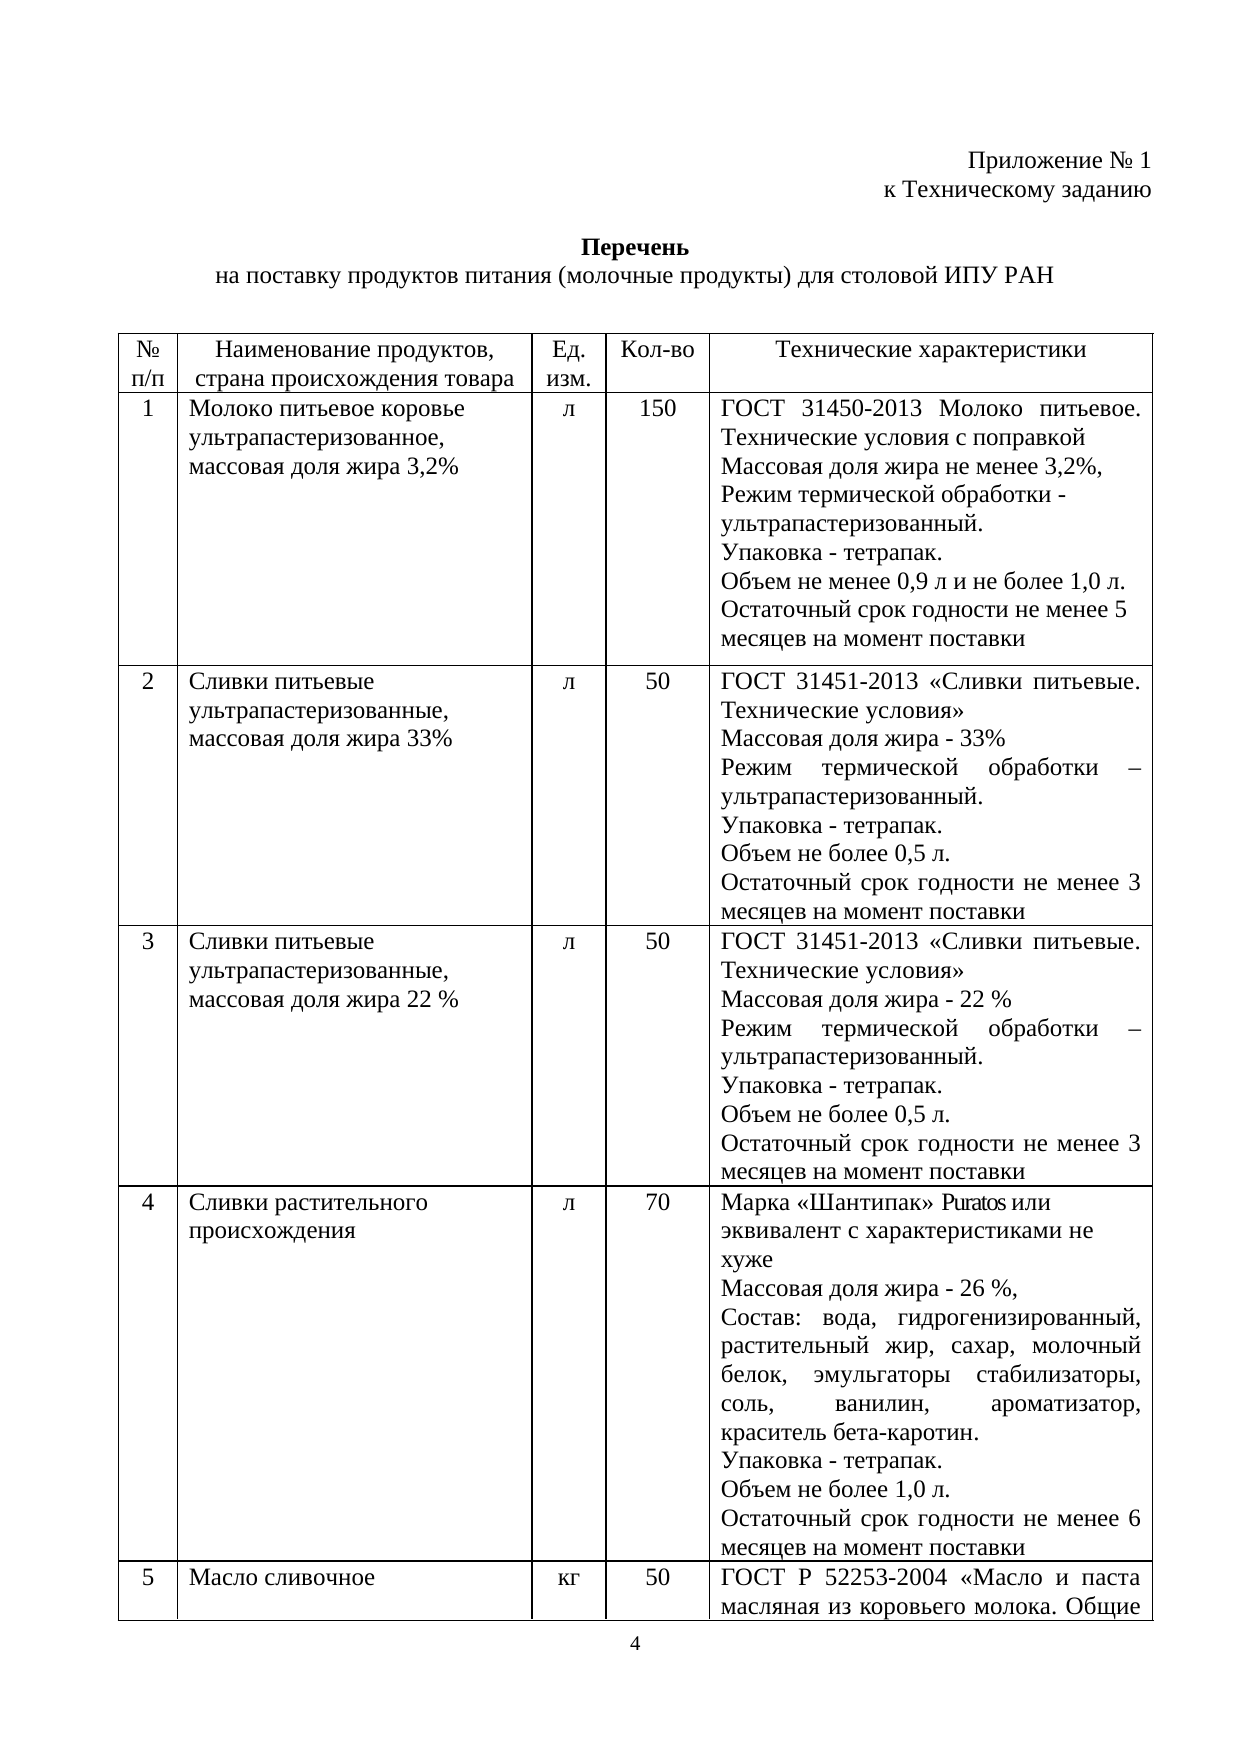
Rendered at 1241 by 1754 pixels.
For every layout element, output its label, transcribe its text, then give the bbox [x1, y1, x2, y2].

table_cell 50 [607, 926, 709, 1185]
text Перечень [118, 232, 1152, 260]
table_cell л [533, 926, 605, 1185]
table_cell 70 [607, 1187, 709, 1560]
table_cell ГОСТ 31450-2013 Молоко питьевое. Технические условия с поправкой Массовая доля жира не менее 3,2%, Режим термической обработки -ультрапастеризованный. Упаковка - тетрапак. Объем не менее 0,9 л и не более 1,0 л. Остаточный срок годности не менее 5 месяцев на момент поставки [710, 393, 1152, 664]
table_cell л [533, 1187, 605, 1560]
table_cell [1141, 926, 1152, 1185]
table_cell кг [533, 1562, 605, 1619]
table_header Ед. изм. [533, 334, 605, 392]
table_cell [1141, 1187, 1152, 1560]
table_cell 5 [119, 1562, 177, 1619]
table_cell 2 [119, 666, 177, 925]
text Приложение № 1 [118, 145, 1152, 174]
table_cell Сливки растительного происхождения [178, 1187, 531, 1560]
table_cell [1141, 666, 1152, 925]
table_cell л [533, 393, 605, 664]
table_cell Молоко питьевое коровье ультрапастеризованное, массовая доля жира 3,2% [178, 393, 531, 664]
table_header Кол-во [607, 334, 709, 392]
title на поставку продуктов питания (молочные продукты) для столовой ИПУ РАН [118, 260, 1152, 289]
table_cell 50 [607, 666, 709, 925]
table_header Технические характеристики [710, 334, 1152, 392]
text к Техническому заданию [118, 174, 1152, 203]
table_header Наименование продуктов, страна происхождения товара [178, 334, 531, 392]
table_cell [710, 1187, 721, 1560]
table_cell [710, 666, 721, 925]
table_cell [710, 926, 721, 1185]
table_cell 150 [607, 393, 709, 664]
table_cell л [533, 666, 605, 925]
table_cell Масло сливочное [178, 1562, 531, 1619]
table_cell 50 [607, 1562, 709, 1619]
table_header № п/п [119, 334, 177, 392]
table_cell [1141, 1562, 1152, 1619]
table_cell Сливки питьевые ультрапастеризованные, массовая доля жира 22 % [178, 926, 531, 1185]
table_cell Сливки питьевые ультрапастеризованные, массовая доля жира 33% [178, 666, 531, 925]
table_cell 1 [119, 393, 177, 664]
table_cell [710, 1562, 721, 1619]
table_cell 4 [119, 1187, 177, 1560]
table_cell 3 [119, 926, 177, 1185]
